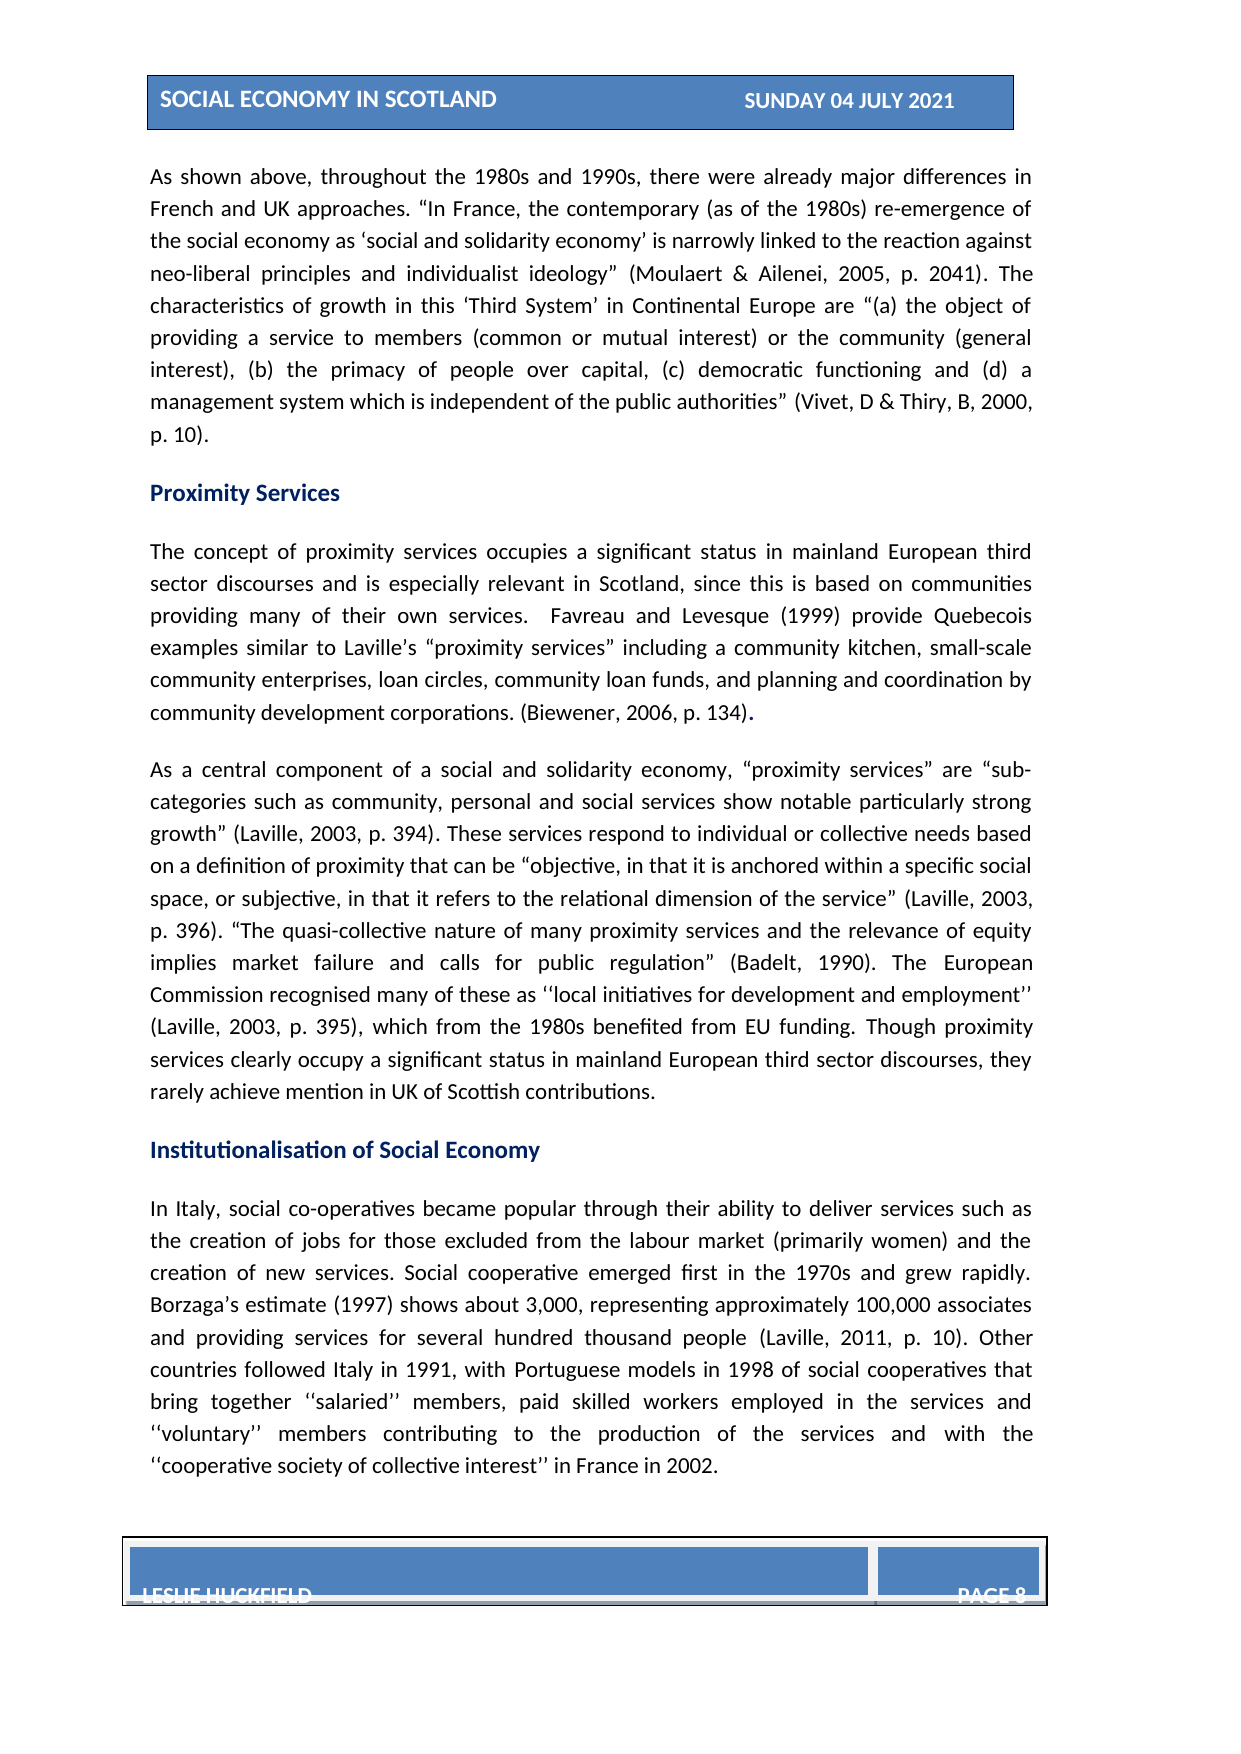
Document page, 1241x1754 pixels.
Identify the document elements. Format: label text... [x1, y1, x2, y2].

text As a central component of a social and solidarity economy, “proximity services” are “sub-categories such as community, personal and social services show notable particularly strong growth” (Laville, 2003, p. 394). These services respond to individual or collective needs based on a definition of proximity that can be “objective, in that it is anchored within a specific social space, or subjective, in that it refers to the relational dimension of the service” (Laville, 2003, p. 396). “The quasi-collective nature of many proximity services and the relevance of equity implies market failure and calls for public regulation” (Badelt, 1990). The European Commission recognised many of these as ‘‘local initiatives for development and employment’’ (Laville, 2003, p. 395), which from the 1980s benefited from EU funding. Though proximity services clearly occupy a significant status in mainland European third sector discourses, they rarely achieve mention in UK of Scottish contributions. [150, 755, 1033, 1105]
subtitle Proximity Services [150, 477, 1033, 507]
subtitle Institutionalisation of Social Economy [150, 1134, 1033, 1164]
text The concept of proximity services occupies a significant status in mainland European third sector discourses and is especially relevant in Scotland, since this is based on communities providing many of their own services. Favreau and Levesque (1999) provide Quebecois examples similar to Laville’s “proximity services” including a community kitchen, small-scale community enterprises, loan circles, community loan funds, and planning and coordination by community development corporations. (Biewener, 2006, p. 134). [150, 537, 1033, 726]
text In Italy, social co-operatives became popular through their ability to deliver services such as the creation of jobs for those excluded from the labour market (primarily women) and the creation of new services. Social cooperative emerged first in the 1970s and grew rapidly. Borzaga’s estimate (1997) shows about 3,000, representing approximately 100,000 associates and providing services for several hundred thousand people (Laville, 2011, p. 10). Other countries followed Italy in 1991, with Portuguese models in 1998 of social cooperatives that bring together ‘‘salaried’’ members, paid skilled workers employed in the services and ‘‘voluntary’’ members contributing to the production of the services and with the ‘‘cooperative society of collective interest’’ in France in 2002. [150, 1194, 1033, 1479]
text As shown above, throughout the 1980s and 1990s, there were already major differences in French and UK approaches. “In France, the contemporary (as of the 1980s) re-emergence of the social economy as ‘social and solidarity economy’ is narrowly linked to the reaction against neo-liberal principles and individualist ideology” (Moulaert & Ailenei, 2005, p. 2041). The characteristics of growth in this ‘Third System’ in Continental Europe are “(a) the object of providing a service to members (common or mutual interest) or the community (general interest), (b) the primacy of people over capital, (c) democratic functioning and (d) a management system which is independent of the public authorities” (Vivet, D & Thiry, B, 2000, p. 10). [150, 162, 1033, 448]
